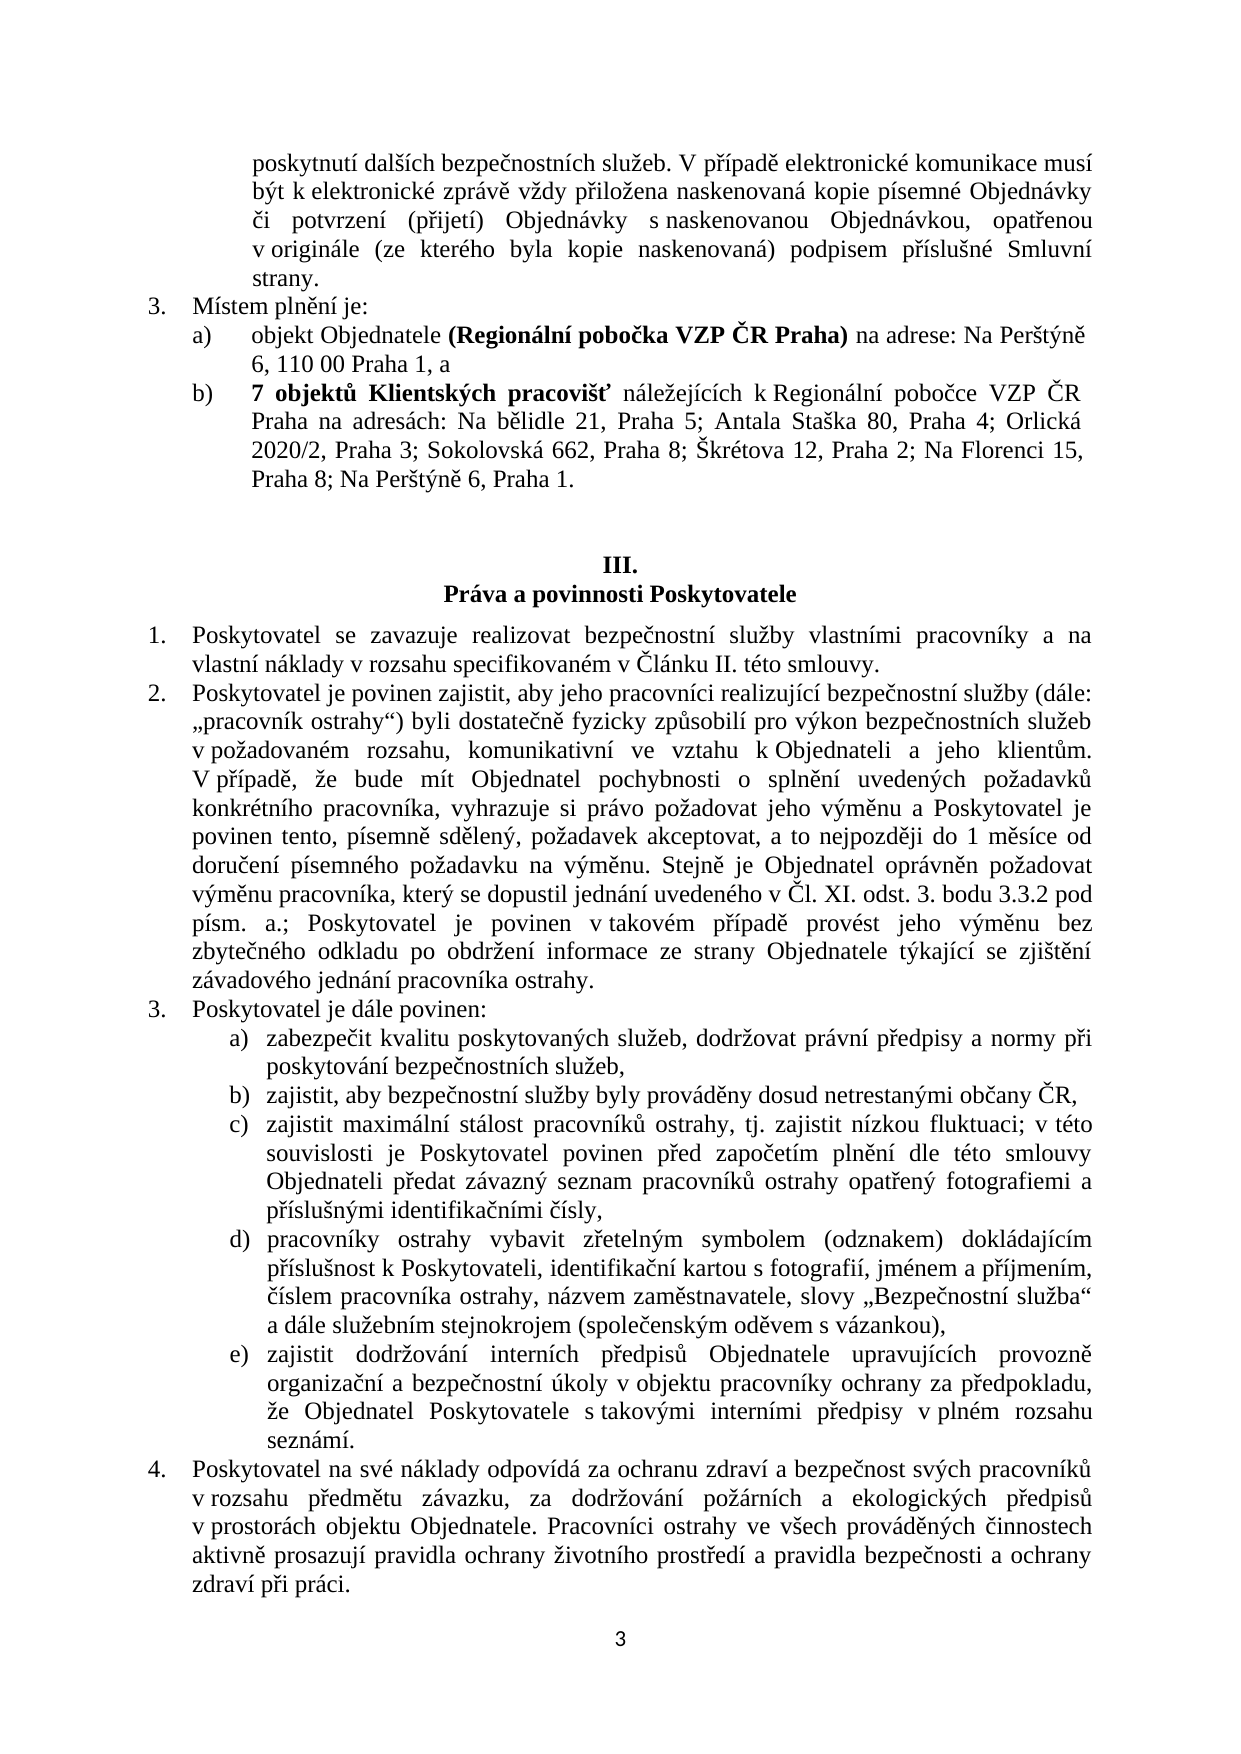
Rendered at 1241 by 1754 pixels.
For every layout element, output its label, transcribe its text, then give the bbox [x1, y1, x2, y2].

text Práva a povinnosti Poskytovatele [148, 579, 1093, 608]
list b) 7 objektů Klientských pracovišť náležejících k Regionální pobočce VZP ČR Praha na adresách: Na bělidle 21, Praha 5; Antala Staška 80, Praha 4; Orlická 2020/2, Praha 3; Sokolovská 662, Praha 8; Škrétova 12, Praha 2; Na Florenci 15, Praha 8; Na Perštýně 6, Praha 1. [192, 378, 1093, 493]
list pracovníky ostrahy vybavit zřetelným symbolem (odznakem) dokládajícím příslušnost k Poskytovateli, identifikační kartou s fotografií, jménem a příjmením, číslem pracovníka ostrahy, názvem zaměstnavatele, slovy „Bezpečnostní služba“ a dále služebním stejnokrojem (společenským oděvem s vázankou), [229, 1224, 1093, 1339]
list zajistit dodržování interních předpisů Objednatele upravujících provozně organizační a bezpečnostní úkoly v objektu pracovníky ochrany za předpokladu, že Objednatel Poskytovatele s takovými interními předpisy v plném rozsahu seznámí. [229, 1339, 1093, 1454]
list Poskytovatel je dále povinen: [148, 994, 1093, 1023]
list zajistit, aby bezpečnostní služby byly prováděny dosud netrestanými občany ČR, [229, 1080, 1093, 1109]
list Místem plnění je: [148, 291, 1093, 320]
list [215, 148, 1093, 291]
text III. [148, 550, 1093, 579]
list zajistit maximální stálost pracovníků ostrahy, tj. zajistit nízkou fluktuaci; v této souvislosti je Poskytovatel povinen před započetím plnění dle této smlouvy Objednateli předat závazný seznam pracovníků ostrahy opatřený fotografiemi a příslušnými identifikačními čísly, [229, 1109, 1093, 1224]
list a) objekt Objednatele (Regionální pobočka VZP ČR Praha) na adrese: Na Perštýně 6, 110 00 Praha 1, a [192, 320, 1093, 378]
list Poskytovatel je povinen zajistit, aby jeho pracovníci realizující bezpečnostní služby (dále: „pracovník ostrahy“) byli dostatečně fyzicky způsobilí pro výkon bezpečnostních služeb v požadovaném rozsahu, komunikativní ve vztahu k Objednateli a jeho klientům. V případě, že bude mít Objednatel pochybnosti o splnění uvedených požadavků konkrétního pracovníka, vyhrazuje si právo požadovat jeho výměnu a Poskytovatel je povinen tento, písemně sdělený, požadavek akceptovat, a to nejpozději do 1 měsíce od doručení písemného požadavku na výměnu. Stejně je Objednatel oprávněn požadovat výměnu pracovníka, který se dopustil jednání uvedeného v Čl. XI. odst. 3. bodu 3.3.2 pod písm. a.; Poskytovatel je povinen v takovém případě provést jeho výměnu bez zbytečného odkladu po obdržení informace ze strany Objednatele týkající se zjištění závadového jednání pracovníka ostrahy. [148, 678, 1093, 994]
list Poskytovatel na své náklady odpovídá za ochranu zdraví a bezpečnost svých pracovníků v rozsahu předmětu závazku, za dodržování požárních a ekologických předpisů v prostorách objektu Objednatele. Pracovníci ostrahy ve všech prováděných činnostech aktivně prosazují pravidla ochrany životního prostředí a pravidla bezpečnosti a ochrany zdraví při práci. [148, 1454, 1093, 1598]
list zabezpečit kvalitu poskytovaných služeb, dodržovat právní předpisy a normy při poskytování bezpečnostních služeb, [229, 1023, 1093, 1080]
list Poskytovatel se zavazuje realizovat bezpečnostní služby vlastními pracovníky a na vlastní náklady v rozsahu specifikovaném v Článku II. této smlouvy. [148, 620, 1093, 678]
